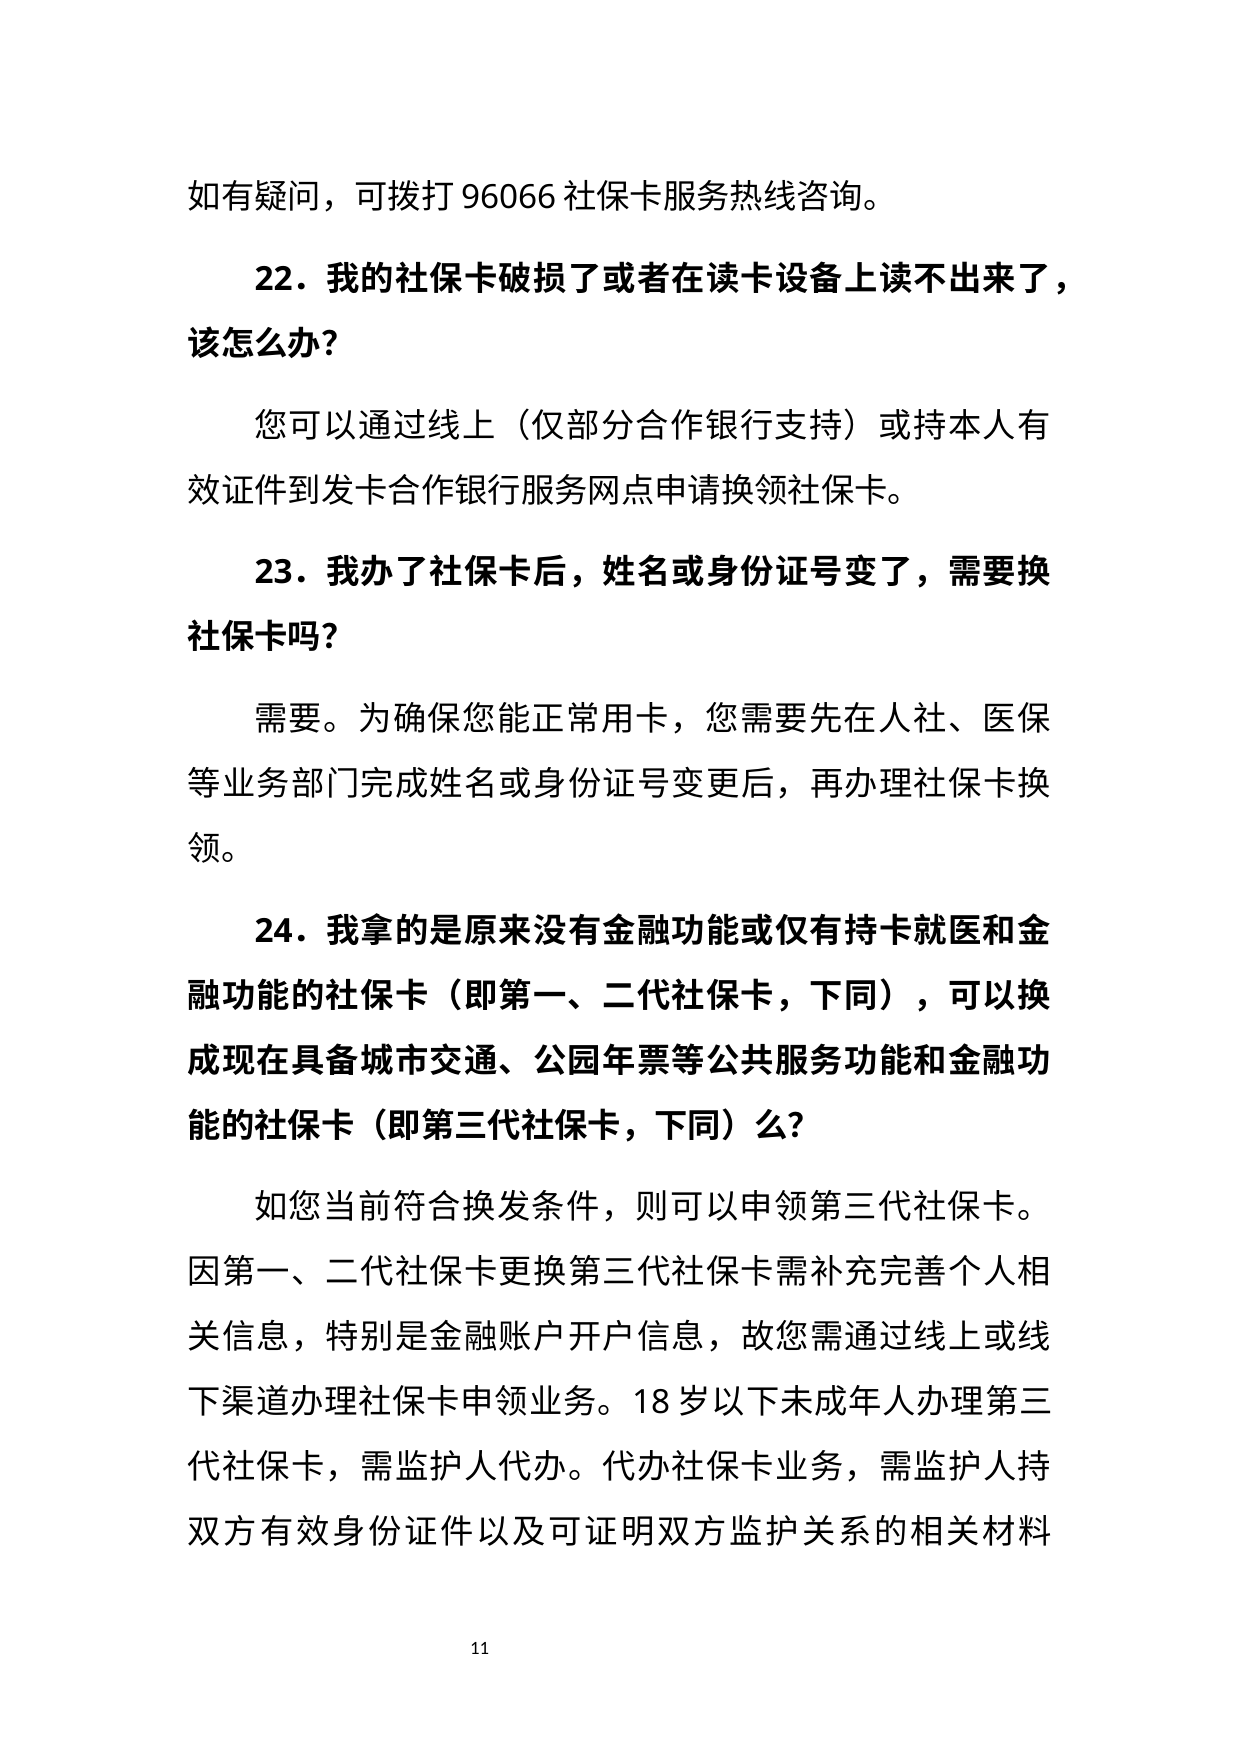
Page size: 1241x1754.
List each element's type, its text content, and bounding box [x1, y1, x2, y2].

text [187, 1172, 1053, 1562]
text 需要。为确保您能正常用卡，您需要先在人社、医保等业务部门完成姓名或身份证号变更后，再办理社保卡换领。 [187, 684, 1053, 879]
list 我拿的是原来没有金融功能或仅有持卡就医和金融功能的社保卡（即第一、二代社保卡，下同），可以换成现在具备城市交通、公园年票等公共服务功能和金融功能的社保卡（即第三代社保卡，下同）么？ [187, 895, 1053, 1155]
list 我的社保卡破损了或者在读卡设备上读不出来了，该怎么办？ [187, 244, 1053, 374]
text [187, 162, 1053, 227]
list 我办了社保卡后，姓名或身份证号变了，需要换社保卡吗？ [187, 537, 1053, 667]
text 您可以通过线上（仅部分合作银行支持）或持本人有效证件到发卡合作银行服务网点申请换领社保卡。 [187, 390, 1053, 520]
